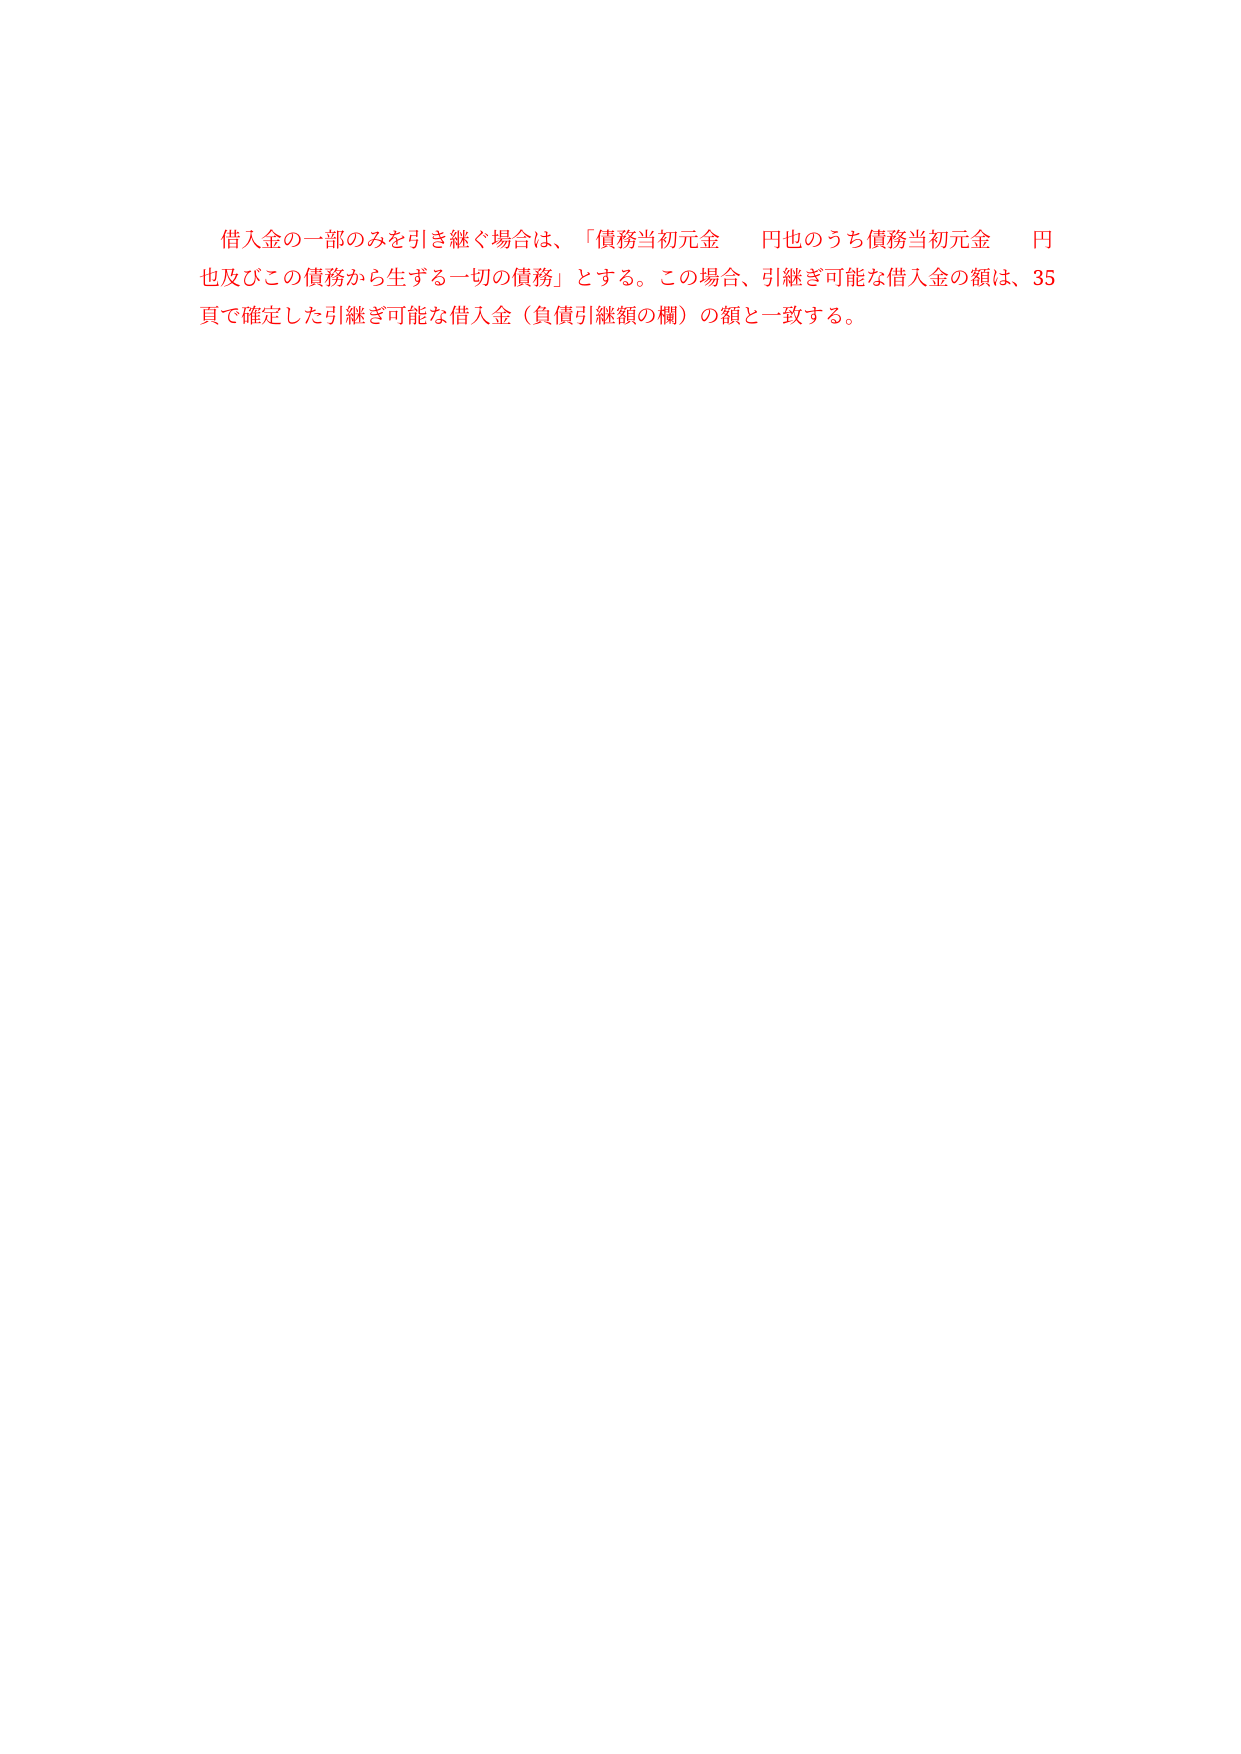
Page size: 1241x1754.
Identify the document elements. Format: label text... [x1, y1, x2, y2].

text 借入金の一部のみを引き継ぐ場合は、「債務当初元金 円也のうち債務当初元金 円也及びこの債務から生ずる一切の債務」とする。この場合、引継ぎ可能な借入金の額は、35頁で確定した引継ぎ可能な借入金（負債引継額の欄）の額と一致する。 [199, 220, 1063, 334]
